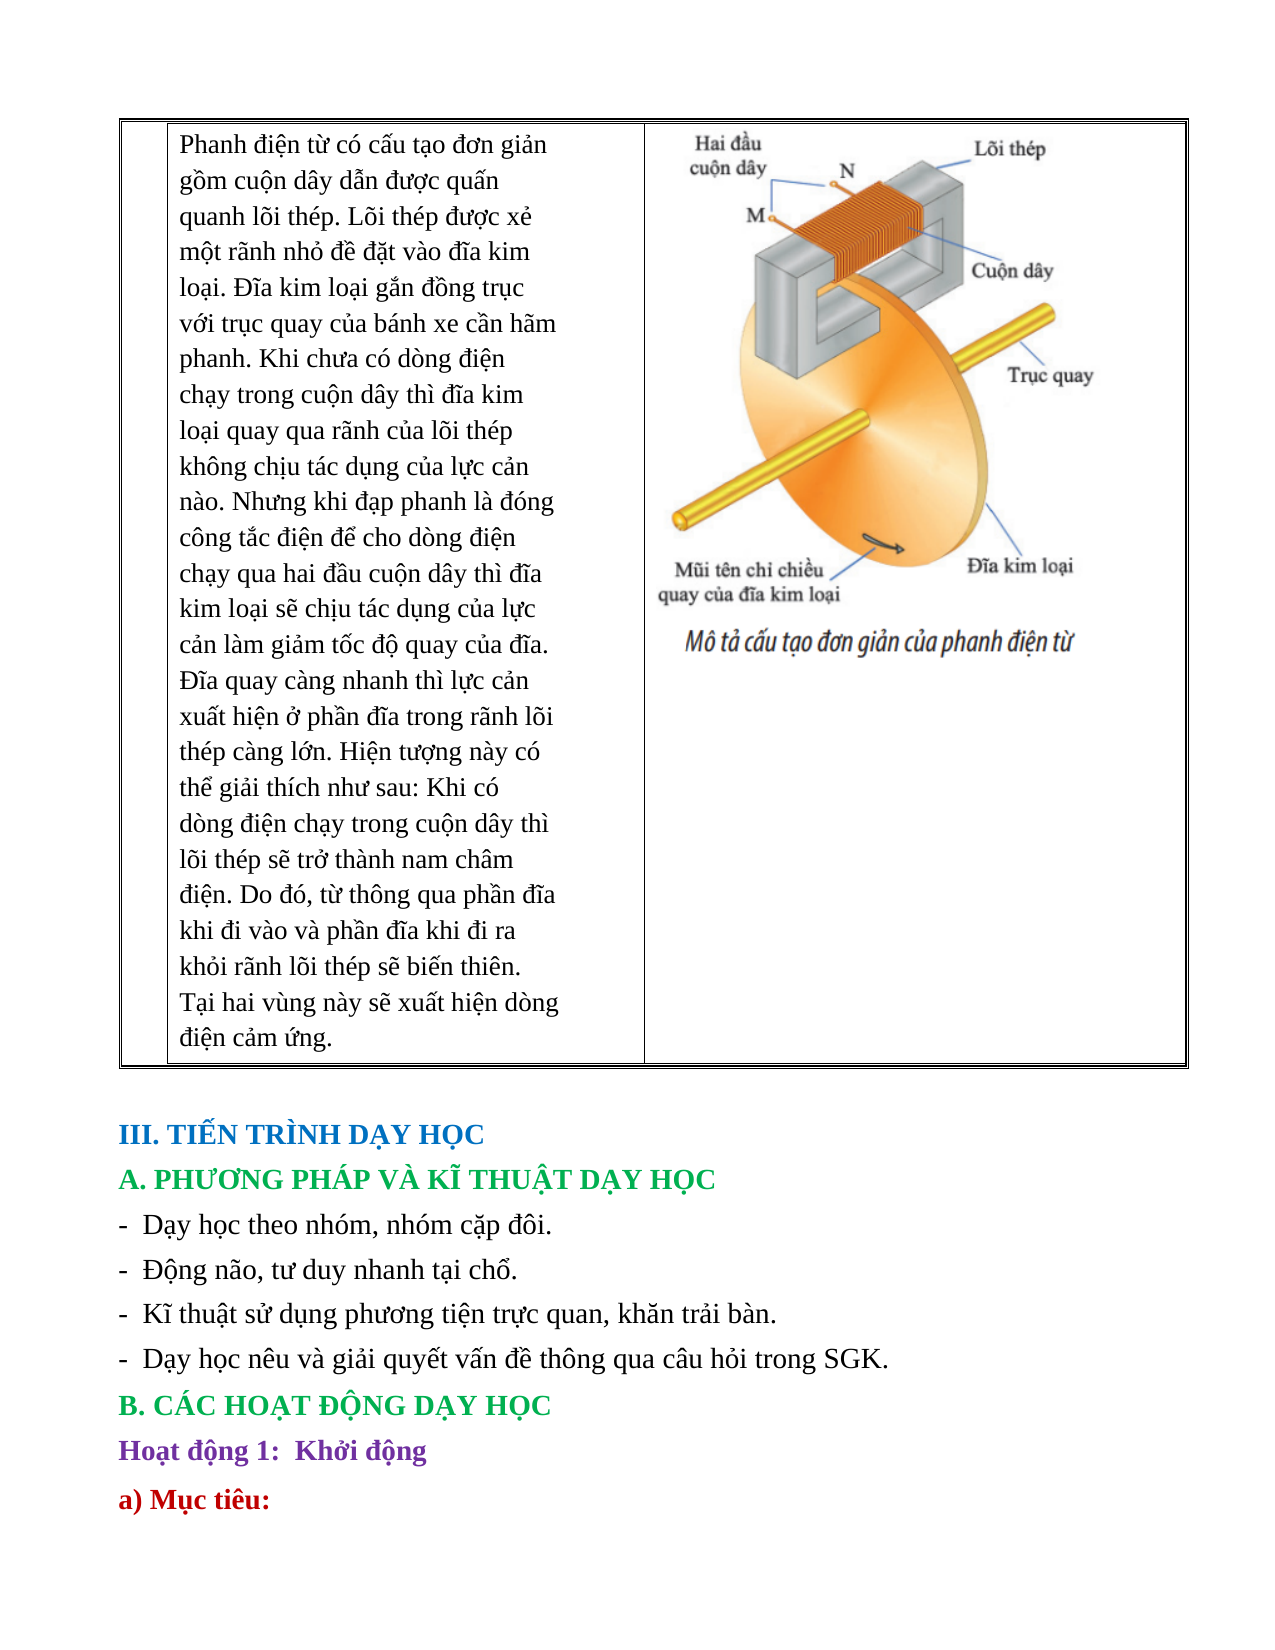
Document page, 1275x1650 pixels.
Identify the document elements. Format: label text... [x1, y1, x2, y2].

text - Dạy học theo nhóm, nhóm cặp đôi. [118, 1207, 1186, 1241]
text III. TIẾN TRÌNH DẠY HỌC [118, 1117, 1186, 1151]
text - Kĩ thuật sử dụng phương tiện trực quan, khăn trải bàn. [118, 1297, 1186, 1330]
text - Dạy học nêu và giải quyết vấn đề thông qua câu hỏi trong SGK. [118, 1341, 1186, 1375]
table_cell [122, 122, 1185, 1065]
text A. PHƯƠNG PHÁP VÀ KĨ THUẬT DẠY HỌC [118, 1162, 1186, 1196]
text a) Mục tiêu: [118, 1482, 1176, 1516]
text - Động não, tư duy nhanh tại chổ. [118, 1252, 1186, 1285]
text B. CÁC HOẠT ĐỘNG DẠY HỌC [118, 1386, 1186, 1422]
picture [655, 128, 1101, 669]
text Hoạt động 1: Khởi động [118, 1433, 1186, 1467]
